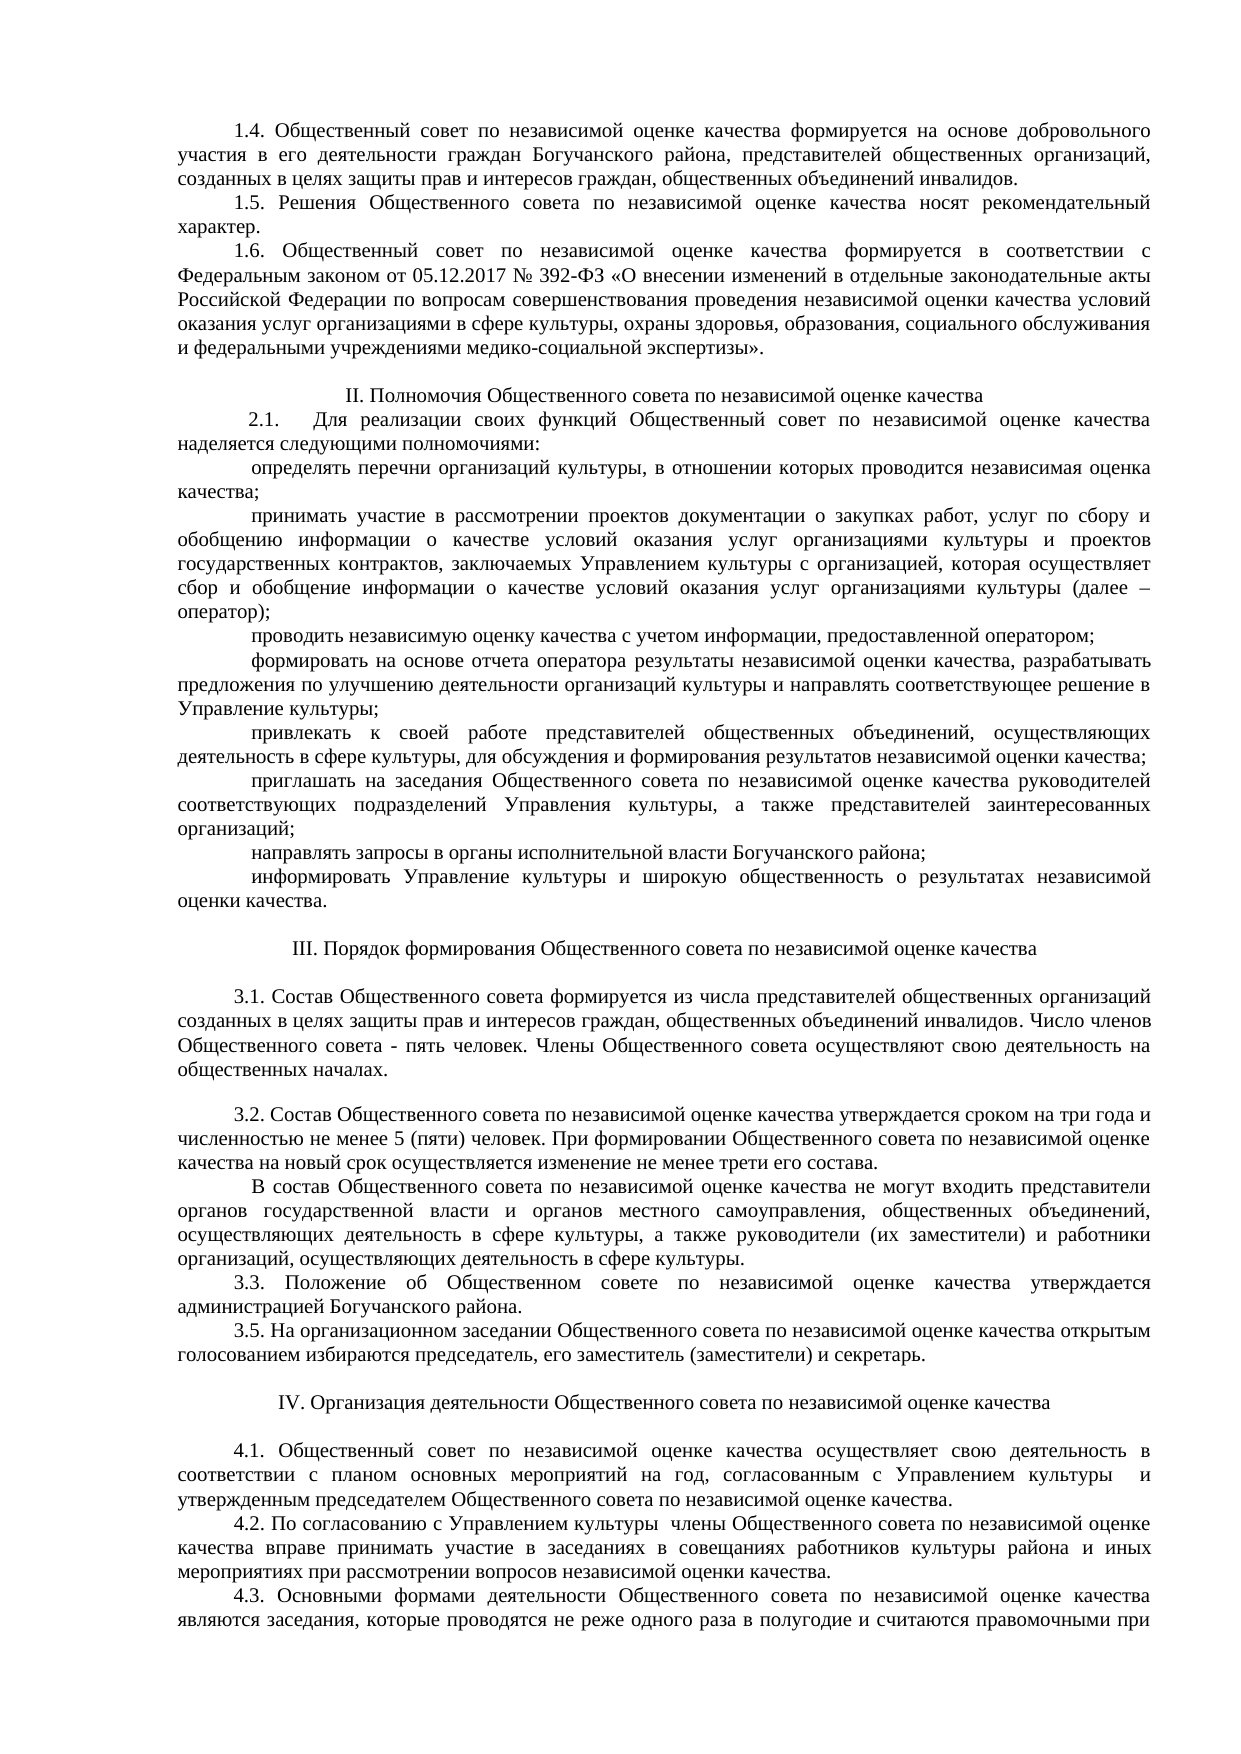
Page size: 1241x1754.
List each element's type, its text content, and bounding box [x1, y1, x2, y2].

text определять перечни организаций культуры, в отношении которых проводится независимая оценка качества; [177, 455, 1152, 503]
text 3.2. Состав Общественного совета по независимой оценке качества утверждается сроком на три года и численностью не менее 5 (пяти) человек. При формировании Общественного совета по независимой оценке качества на новый срок осуществляется изменение не менее трети его состава. [177, 1101, 1152, 1174]
text привлекать к своей работе представителей общественных объединений, осуществляющих деятельность в сфере культуры, для обсуждения и формирования результатов независимой оценки качества; [175, 720, 1152, 768]
list Для реализации своих функций Общественный совет по независимой оценке качества наделяется следующими полномочиями: [177, 407, 1152, 455]
text проводить независимую оценку качества с учетом информации, предоставленной оператором; [177, 623, 1152, 647]
text III. Порядок формирования Общественного совета по независимой оценке качества [177, 936, 1152, 960]
text 3.3. Положение об Общественном совете по независимой оценке качества утверждается администрацией Богучанского района. [177, 1270, 1152, 1318]
text 4.1. Общественный совет по независимой оценке качества осуществляет свою деятельность в соответствии с планом основных мероприятий на год, согласованным с Управлением культуры и утвержденным председателем Общественного совета по независимой оценке качества. [177, 1438, 1152, 1511]
text направлять запросы в органы исполнительной власти Богучанского района; [177, 840, 1152, 864]
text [177, 1583, 1152, 1631]
text 1.6. Общественный совет по независимой оценке качества формируется в соответствии с Федеральным законом от 05.12.2017 № 392-ФЗ «О внесении изменений в отдельные законодательные акты Российской Федерации по вопросам совершенствования проведения независимой оценки качества условий оказания услуг организациями в сфере культуры, охраны здоровья, образования, социального обслуживания и федеральными учреждениями медико-социальной экспертизы». [177, 238, 1152, 359]
text IV. Организация деятельности Общественного совета по независимой оценке качества [177, 1390, 1152, 1414]
text 1.4. Общественный совет по независимой оценке качества формируется на основе добровольного участия в его деятельности граждан Богучанского района, представителей общественных организаций, созданных в целях защиты прав и интересов граждан, общественных объединений инвалидов. [177, 118, 1152, 190]
text формировать на основе отчета оператора результаты независимой оценки качества, разрабатывать предложения по улучшению деятельности организаций культуры и направлять соответствующее решение в Управление культуры; [175, 647, 1152, 720]
text приглашать на заседания Общественного совета по независимой оценке качества руководителей соответствующих подразделений Управления культуры, а также представителей заинтересованных организаций; [175, 768, 1152, 840]
text В состав Общественного совета по независимой оценке качества не могут входить представители органов государственной власти и органов местного самоуправления, общественных объединений, осуществляющих деятельность в сфере культуры, а также руководители (их заместители) и работники организаций, осуществляющих деятельность в сфере культуры. [177, 1174, 1152, 1270]
text II. Полномочия Общественного совета по независимой оценке качества [177, 383, 1152, 407]
text информировать Управление культуры и широкую общественность о результатах независимой оценки качества. [177, 864, 1152, 912]
text 1.5. Решения Общественного совета по независимой оценке качества носят рекомендательный характер. [177, 190, 1152, 238]
text 3.1. Состав Общественного совета формируется из числа представителей общественных организаций созданных в целях защиты прав и интересов граждан, общественных объединений инвалидов. Число членов Общественного совета - пять человек. Члены Общественного совета осуществляют свою деятельность на общественных началах. [177, 984, 1152, 1081]
text 3.5. На организационном заседании Общественного совета по независимой оценке качества открытым голосованием избираются председатель, его заместитель (заместители) и секретарь. [177, 1318, 1152, 1366]
text принимать участие в рассмотрении проектов документации о закупках работ, услуг по сбору и обобщению информации о качестве условий оказания услуг организациями культуры и проектов государственных контрактов, заключаемых Управлением культуры с организацией, которая осуществляет сбор и обобщение информации о качестве условий оказания услуг организациями культуры (далее – оператор); [175, 503, 1152, 623]
text 4.2. По согласованию с Управлением культуры члены Общественного совета по независимой оценке качества вправе принимать участие в заседаниях в совещаниях работников культуры района и иных мероприятиях при рассмотрении вопросов независимой оценки качества. [177, 1511, 1152, 1583]
